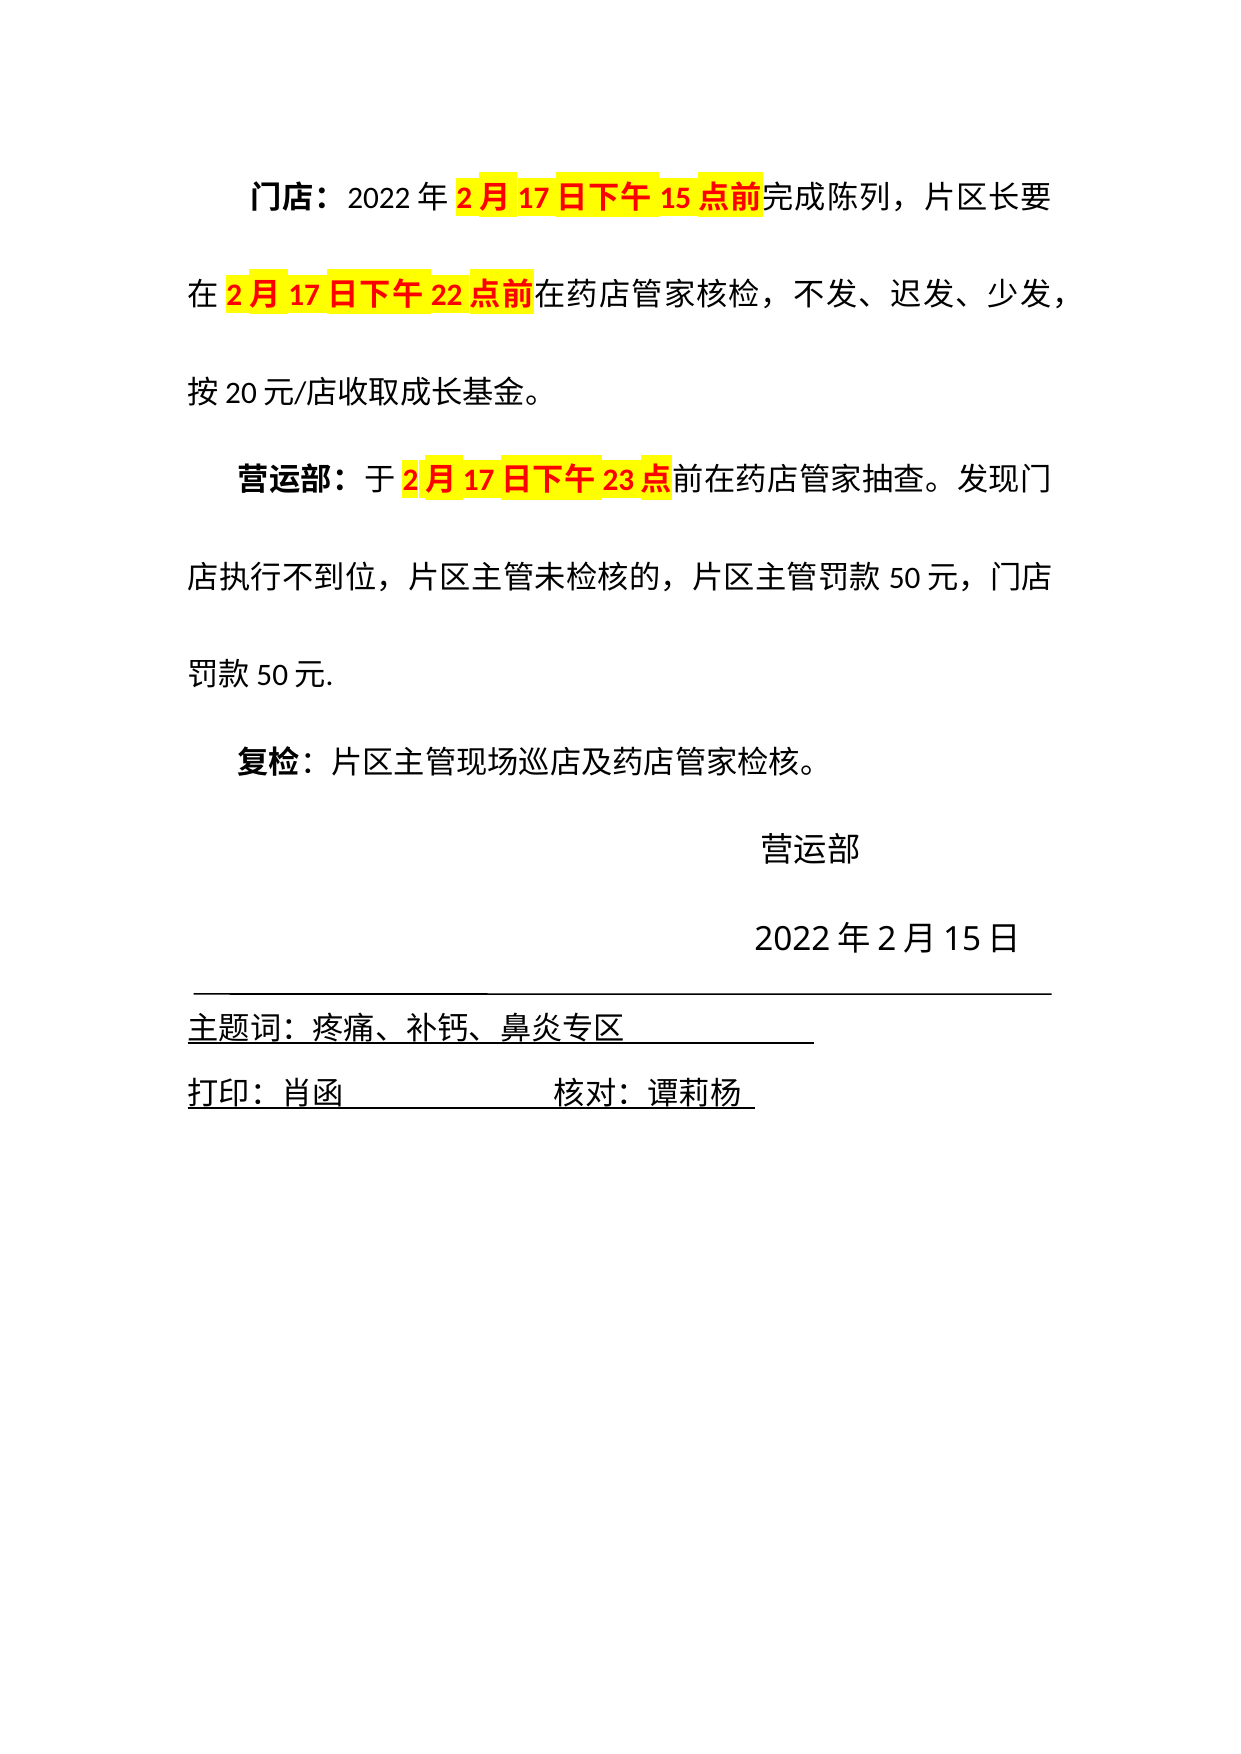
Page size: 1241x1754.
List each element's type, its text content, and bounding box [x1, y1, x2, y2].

text 门店：2022年2月17日下午15点前完成陈列，片区长要在2月17日下午22点前在药店管家核检，不发、迟发、少发，按20元/店收取成长基金。 [187, 162, 1053, 422]
list 2022年2月15日 [187, 904, 1053, 969]
text 复检：片区主管现场巡店及药店管家检核。 [187, 727, 1053, 792]
text 主题词：疼痛、补钙、鼻炎专区 [187, 993, 1053, 1058]
text 营运部：于2月17日下午23点前在药店管家抽查。发现门店执行不到位，片区主管未检核的，片区主管罚款50元，门店罚款50元. [187, 444, 1053, 704]
text 打印：肖函 核对：谭莉杨 [187, 1058, 1053, 1123]
list 营运部 [187, 815, 1053, 880]
